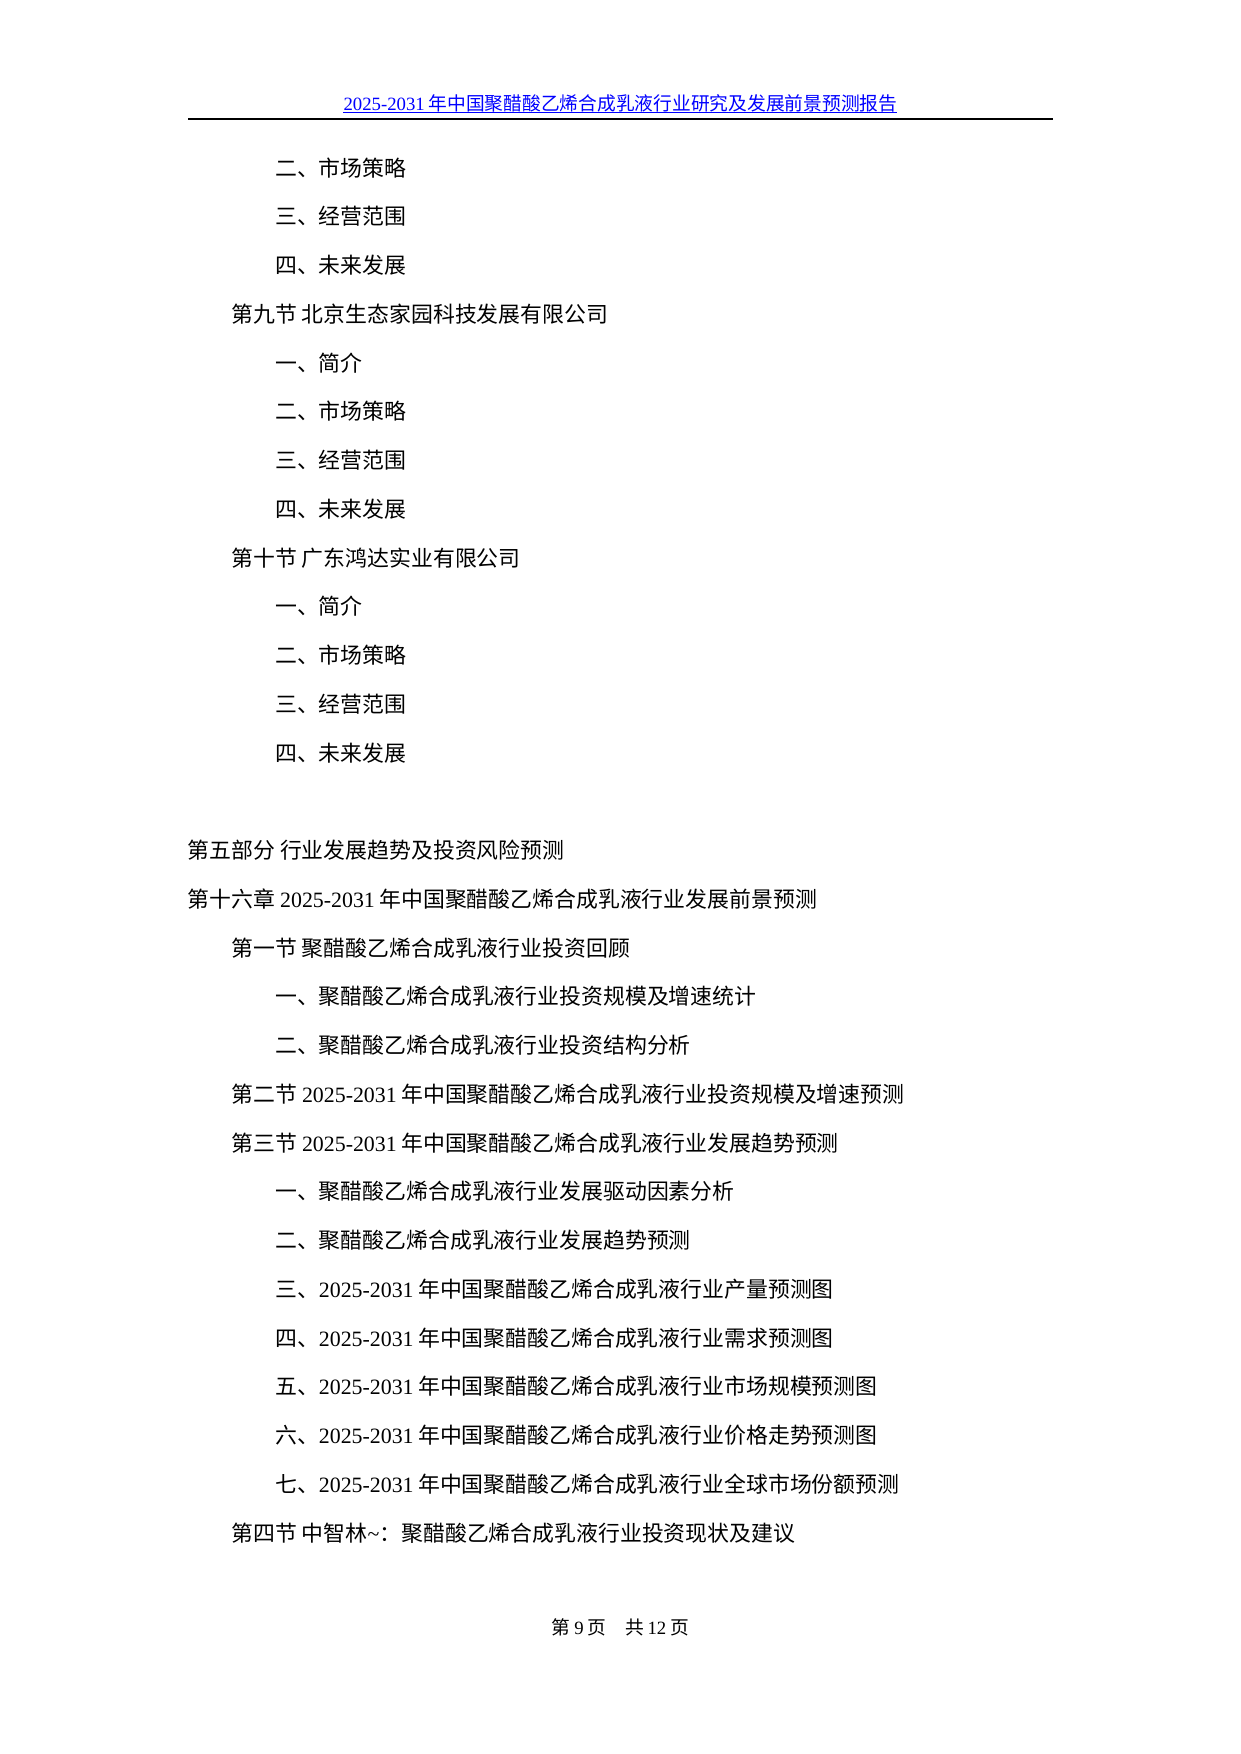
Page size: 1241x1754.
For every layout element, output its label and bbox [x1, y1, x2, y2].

text [187, 150, 1053, 1548]
